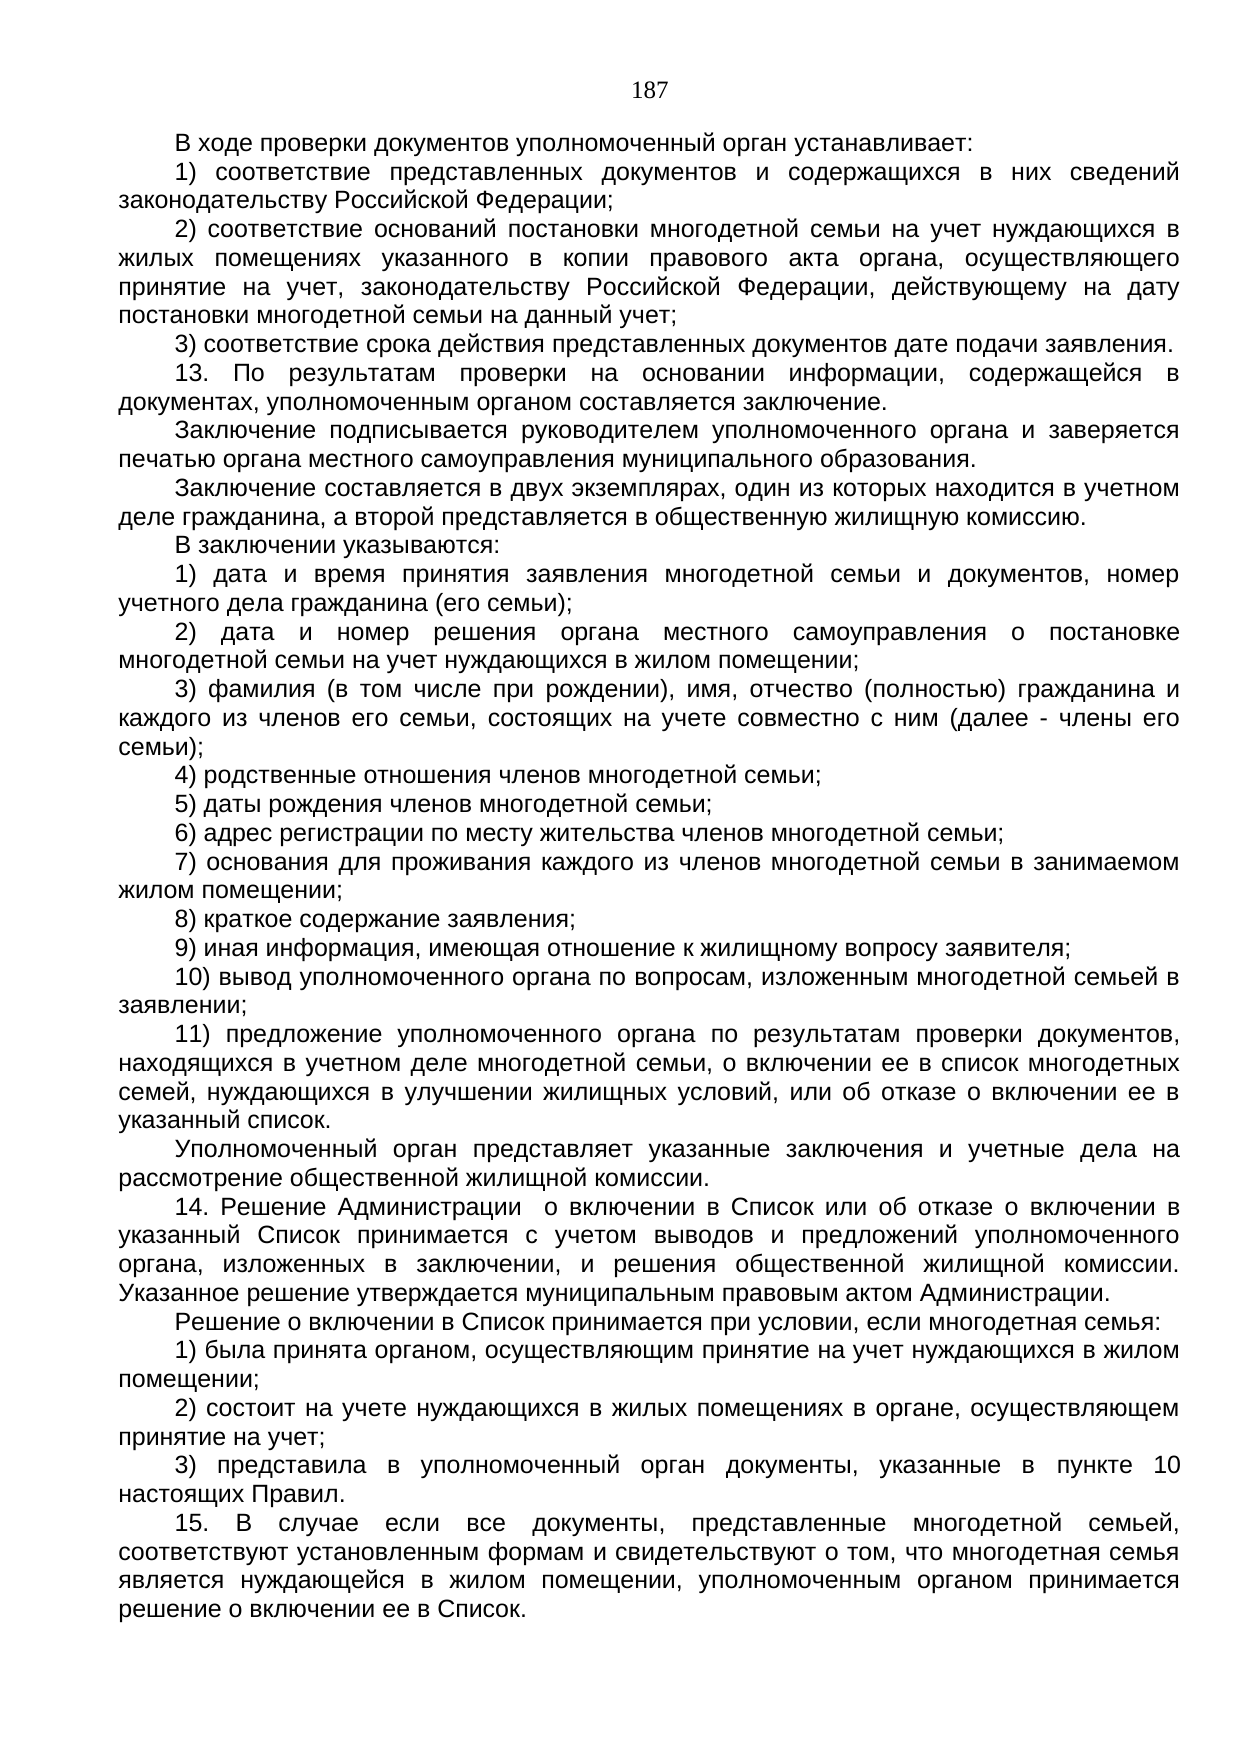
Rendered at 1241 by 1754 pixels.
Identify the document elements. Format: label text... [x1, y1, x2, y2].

text 1) соответствие представленных документов и содержащихся в них сведений законодательству Российской Федерации; [118, 156, 1181, 214]
text 9) иная информация, имеющая отношение к жилищному вопросу заявителя; [118, 933, 1181, 961]
text 8) краткое содержание заявления; [118, 904, 1181, 933]
text 2) соответствие оснований постановки многодетной семьи на учет нуждающихся в жилых помещениях указанного в копии правового акта органа, осуществляющего принятие на учет, законодательству Российской Федерации, действующему на дату постановки многодетной семьи на данный учет; [118, 214, 1181, 329]
text 2) состоит на учете нуждающихся в жилых помещениях в органе, осуществляющем принятие на учет; [118, 1393, 1181, 1450]
text 11) предложение уполномоченного органа по результатам проверки документов, находящихся в учетном деле многодетной семьи, о включении ее в список многодетных семей, нуждающихся в улучшении жилищных условий, или об отказе о включении ее в указанный список. [118, 1019, 1181, 1134]
text 3) фамилия (в том числе при рождении), имя, отчество (полностью) гражданина и каждого из членов его семьи, состоящих на учете совместно с ним (далее - члены его семьи); [118, 674, 1181, 760]
text 10) вывод уполномоченного органа по вопросам, изложенным многодетной семьей в заявлении; [118, 961, 1181, 1019]
text Решение о включении в Список принимается при условии, если многодетная семья: [118, 1306, 1181, 1335]
text 13. По результатам проверки на основании информации, содержащейся в документах, уполномоченным органом составляется заключение. [118, 358, 1181, 415]
text В заключении указываются: [118, 530, 1181, 559]
text 14. Решение Администрации о включении в Список или об отказе о включении в указанный Список принимается с учетом выводов и предложений уполномоченного органа, изложенных в заключении, и решения общественной жилищной комиссии. Указанное решение утверждается муниципальным правовым актом Администрации. [118, 1191, 1181, 1306]
text 7) основания для проживания каждого из членов многодетной семьи в занимаемом жилом помещении; [118, 846, 1181, 904]
text 3) представила в уполномоченный орган документы, указанные в пункте 10 настоящих Правил. [118, 1450, 1181, 1508]
text 15. В случае если все документы, представленные многодетной семьей, соответствуют установленным формам и свидетельствуют о том, что многодетная семья является нуждающейся в жилом помещении, уполномоченным органом принимается решение о включении ее в Список. [118, 1508, 1181, 1623]
text 2) дата и номер решения органа местного самоуправления о постановке многодетной семьи на учет нуждающихся в жилом помещении; [118, 616, 1181, 674]
text 1) дата и время принятия заявления многодетной семьи и документов, номер учетного дела гражданина (его семьи); [118, 559, 1181, 616]
text 3) соответствие срока действия представленных документов дате подачи заявления. [118, 329, 1181, 358]
text 5) даты рождения членов многодетной семьи; [118, 789, 1181, 818]
text Уполномоченный орган представляет указанные заключения и учетные дела на рассмотрение общественной жилищной комиссии. [118, 1134, 1181, 1191]
text 4) родственные отношения членов многодетной семьи; [118, 760, 1181, 789]
text Заключение составляется в двух экземплярах, один из которых находится в учетном деле гражданина, а второй представляется в общественную жилищную комиссию. [118, 473, 1181, 530]
text 1) была принята органом, осуществляющим принятие на учет нуждающихся в жилом помещении; [118, 1335, 1181, 1393]
text В ходе проверки документов уполномоченный орган устанавливает: [118, 128, 1181, 156]
text Заключение подписывается руководителем уполномоченного органа и заверяется печатью органа местного самоуправления муниципального образования. [118, 415, 1181, 473]
text 6) адрес регистрации по месту жительства членов многодетной семьи; [118, 818, 1181, 846]
